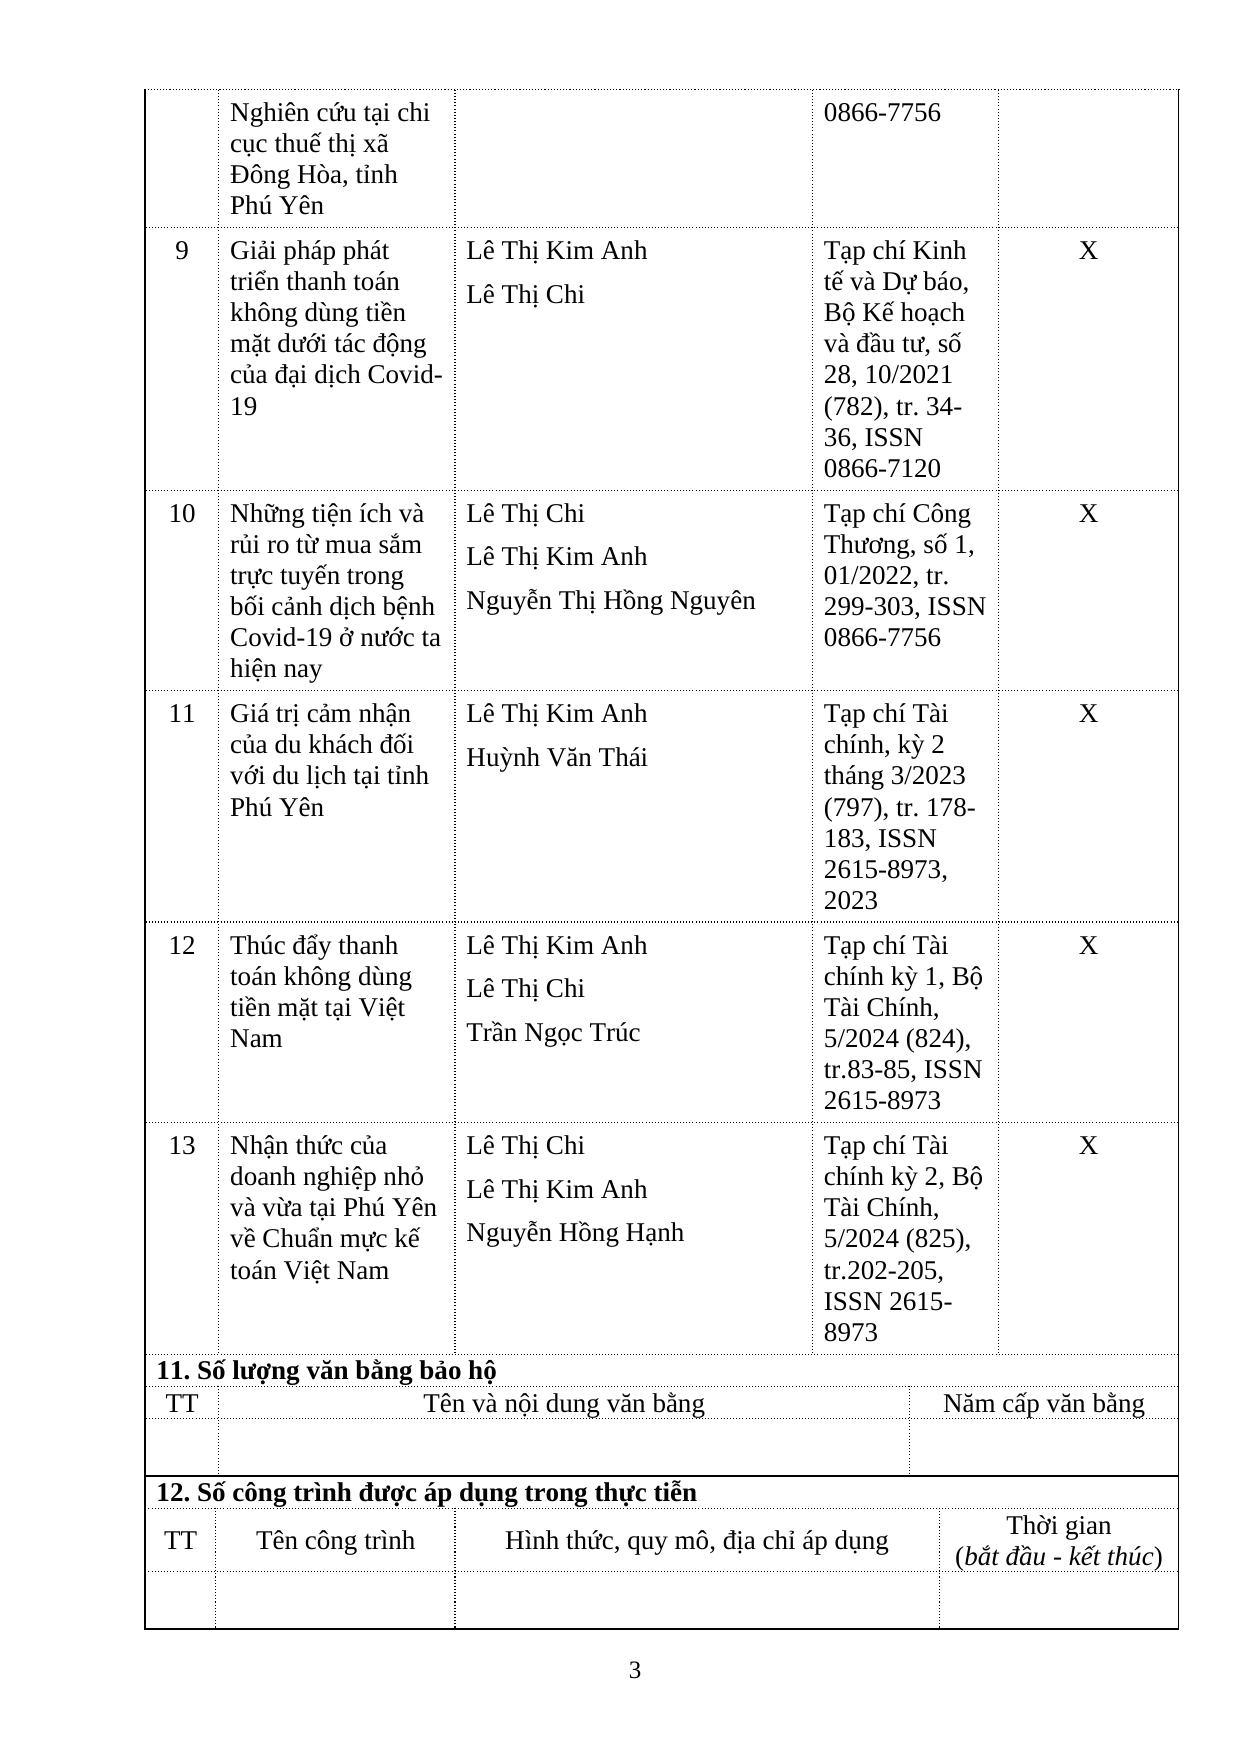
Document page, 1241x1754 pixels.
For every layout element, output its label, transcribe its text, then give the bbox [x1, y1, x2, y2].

table_cell Tạp chí Tài chính kỳ 2, Bộ Tài Chính, 5/2024 (825), tr.202-205, ISSN 2615-8973 [813, 1122, 998, 1353]
table_cell Thúc đẩy thanh toán không dùng tiền mặt tại Việt Nam [219, 921, 455, 1122]
table_cell Lê Thị Kim Anh Lê Thị Chi Trần Ngọc Trúc [455, 921, 812, 1122]
table_cell 13 [146, 1122, 219, 1353]
table_cell [455, 1571, 939, 1628]
table_cell Giá trị cảm nhận của du khách đối với du lịch tại tỉnh Phú Yên [219, 690, 455, 921]
table_cell 9 [146, 227, 219, 489]
table_cell X [998, 89, 1178, 227]
table_cell Lê Thị Chi Lê Thị Kim Anh Nguyễn Thị Hồng Nguyên [455, 490, 812, 690]
table_cell [146, 1571, 216, 1628]
table_cell Thời gian (bắt đầu - kết thúc) [939, 1508, 1178, 1571]
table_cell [219, 89, 455, 227]
table_cell Lê Thị Chi Lê Thị Kim Anh Nguyễn Hồng Hạnh [455, 1122, 812, 1353]
table_cell Những tiện ích và rủi ro từ mua sắm trực tuyến trong bối cảnh dịch bệnh Covid-19 ở nước ta hiện nay [219, 490, 455, 690]
table_cell Năm cấp văn bằng [909, 1386, 1178, 1418]
table_cell Hình thức, quy mô, địa chỉ áp dụng [455, 1508, 939, 1571]
table_cell X [998, 227, 1178, 489]
table_cell Tạp chí Công Thương, số 1, 01/2022, tr. 299-303, ISSN 0866-7756 [813, 490, 998, 690]
table_cell X [998, 490, 1178, 690]
table_cell [939, 1571, 1178, 1628]
table_cell 12. Số công trình được áp dụng trong thực tiễn [146, 1477, 1178, 1508]
table_cell TT [146, 1508, 216, 1571]
table_cell Lê Thị Kim Anh [455, 89, 812, 227]
table_cell Lê Thị Kim Anh Lê Thị Chi [455, 227, 812, 489]
table_cell 11 [146, 690, 219, 921]
table_cell X [998, 1122, 1178, 1353]
table_cell [146, 1418, 219, 1475]
table_cell Nhận thức của doanh nghiệp nhỏ và vừa tại Phú Yên về Chuẩn mực kế toán Việt Nam [219, 1122, 455, 1353]
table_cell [813, 89, 998, 227]
table_cell 10 [146, 490, 219, 690]
table_cell Tên công trình [216, 1508, 455, 1571]
table_cell [909, 1418, 1178, 1475]
table_cell 12 [146, 921, 219, 1122]
table_cell Giải pháp phát triển thanh toán không dùng tiền mặt dưới tác động của đại dịch Covid-19 [219, 227, 455, 489]
table_cell Tạp chí Kinh tế và Dự báo, Bộ Kế hoạch và đầu tư, số 28, 10/2021 (782), tr. 34-36, ISSN 0866-7120 [813, 227, 998, 489]
table_cell [216, 1571, 455, 1628]
table_cell X [998, 921, 1178, 1122]
table_cell X [998, 690, 1178, 921]
table_cell [219, 1418, 909, 1475]
table_cell TT [146, 1386, 219, 1418]
table_cell Tạp chí Tài chính, kỳ 2 tháng 3/2023 (797), tr. 178-183, ISSN 2615-8973, 2023 [813, 690, 998, 921]
table_cell Lê Thị Kim Anh Huỳnh Văn Thái [455, 690, 812, 921]
table_cell Tạp chí Tài chính kỳ 1, Bộ Tài Chính, 5/2024 (824), tr.83-85, ISSN 2615-8973 [813, 921, 998, 1122]
table_cell Tên và nội dung văn bằng [219, 1386, 909, 1418]
table_cell 8 [146, 89, 219, 227]
table_cell 11. Số lượng văn bằng bảo hộ [146, 1354, 1178, 1386]
